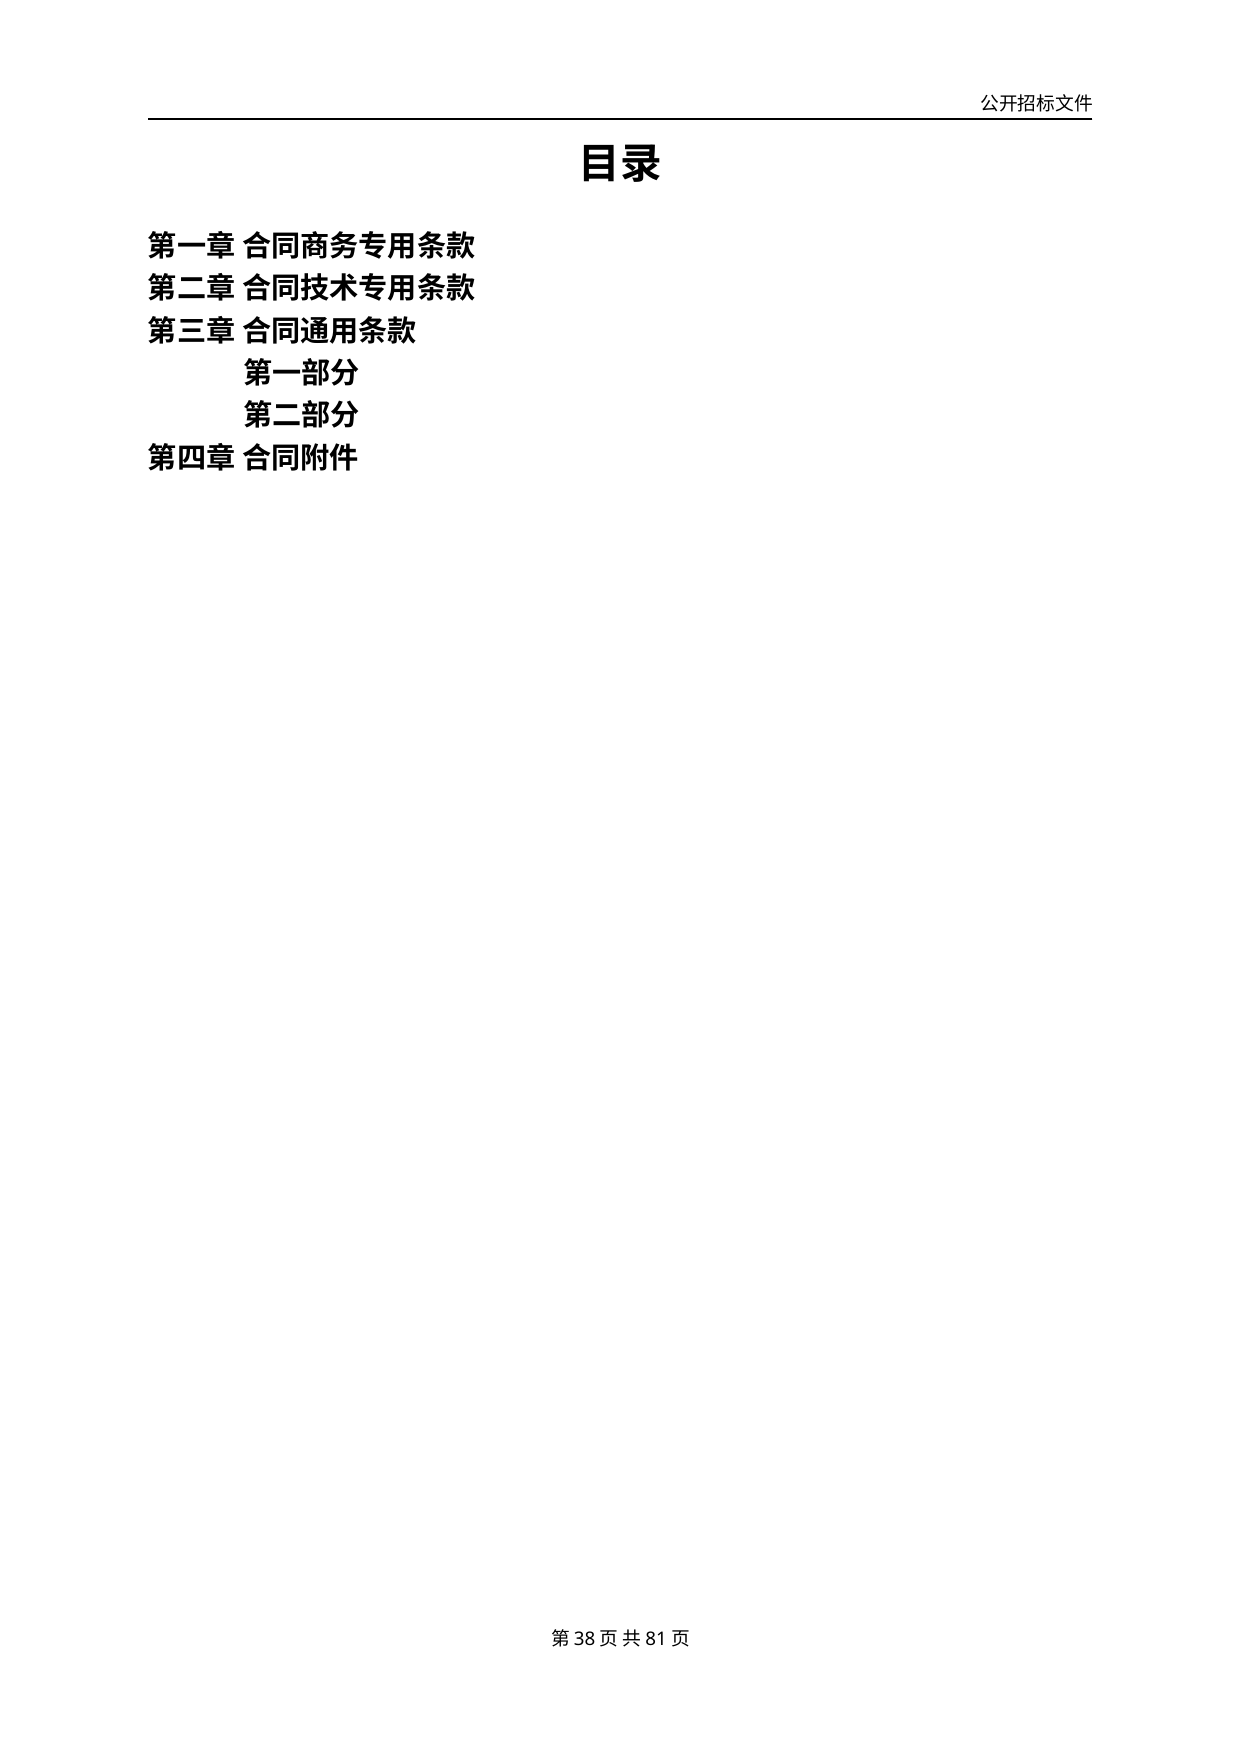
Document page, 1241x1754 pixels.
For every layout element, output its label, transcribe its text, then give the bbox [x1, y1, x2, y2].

text 第三章 合同通用条款 [148, 307, 1092, 349]
text 第一章 合同商务专用条款 [148, 223, 1092, 265]
text 第二章 合同技术专用条款 [148, 265, 1092, 307]
text 目录 [148, 130, 1092, 190]
text 第四章 合同附件 [148, 434, 1092, 476]
text 第一部分 [148, 349, 1092, 392]
text 第二部分 [148, 392, 1092, 434]
